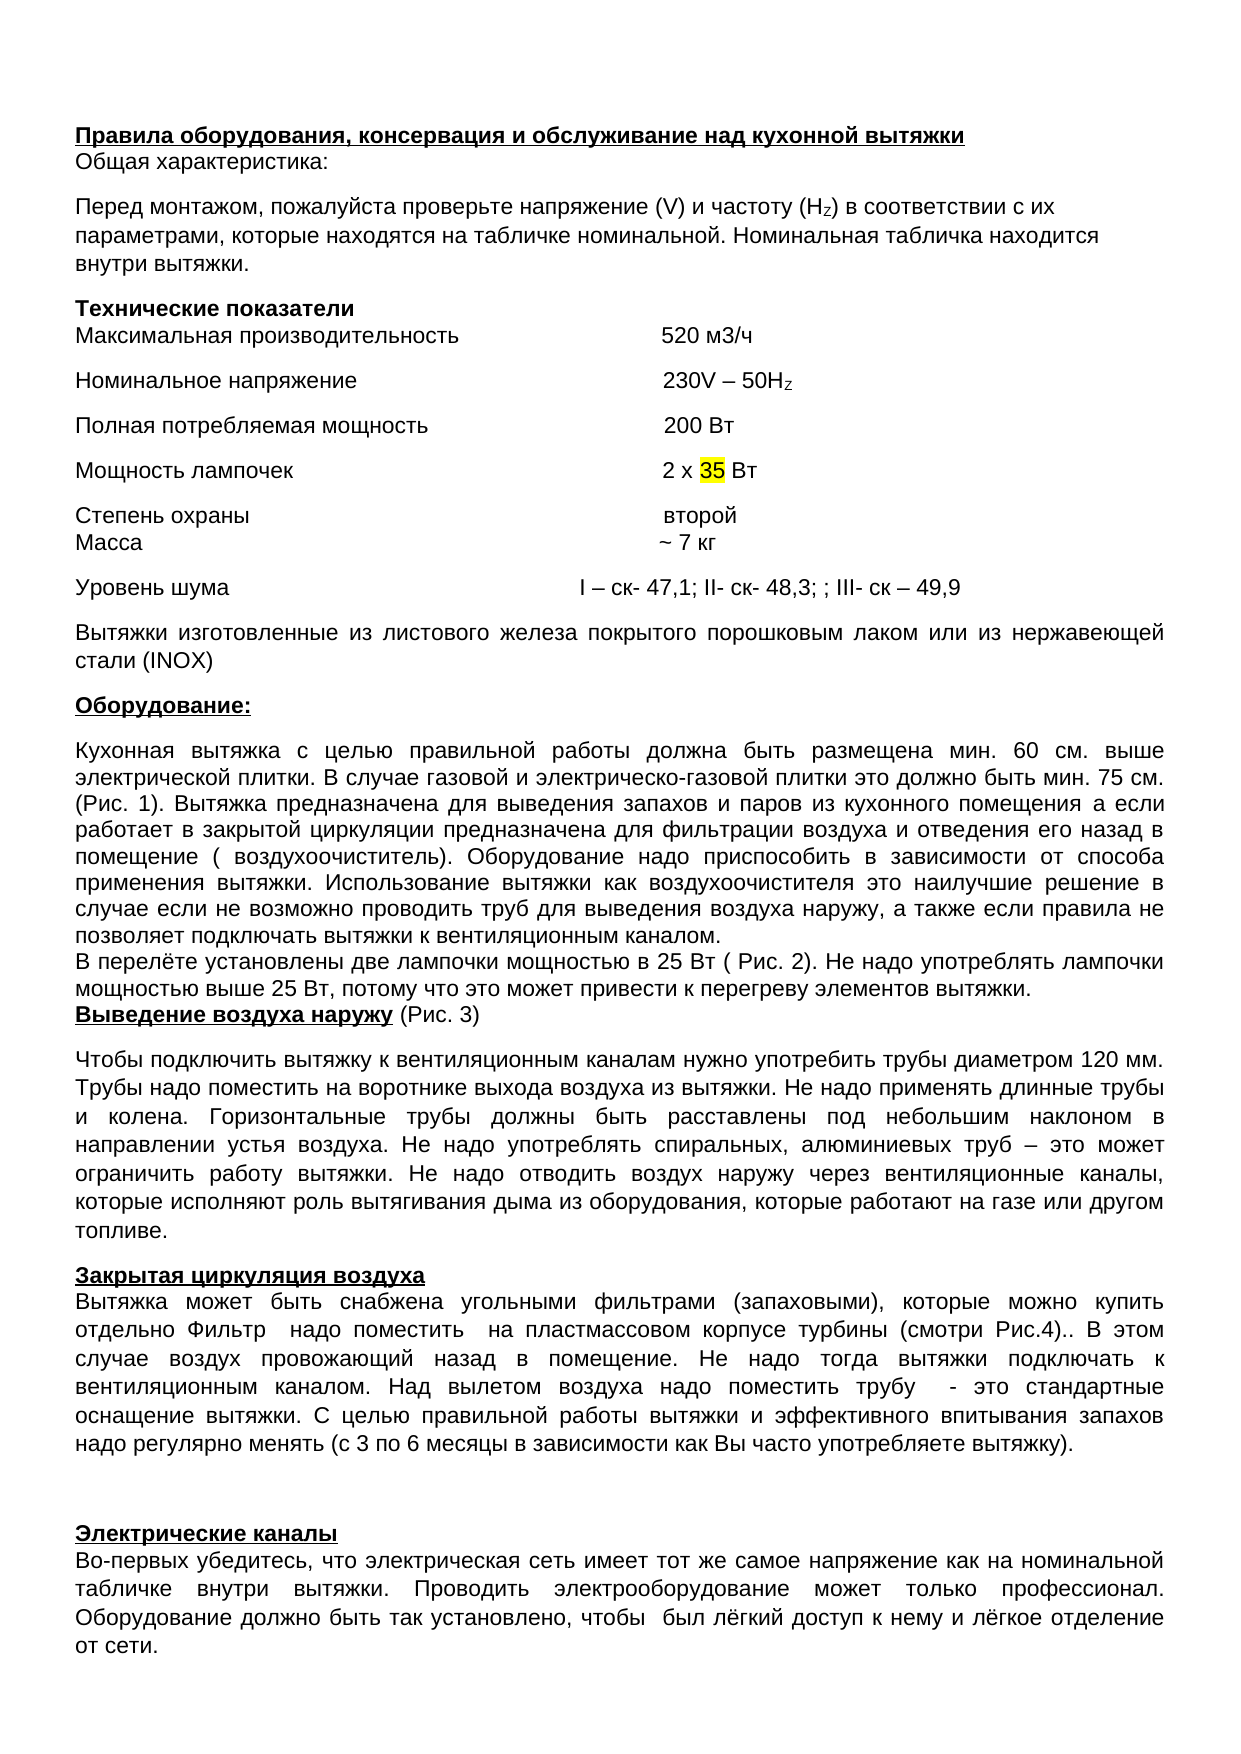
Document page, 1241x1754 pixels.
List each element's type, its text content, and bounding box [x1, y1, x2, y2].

subtitle Электрические каналы [75, 1520, 1165, 1547]
text Во-первых убедитесь, что электрическая сеть имеет тот же самое напряжение как на номинальной табличке внутри вытяжки. Проводить электрооборудование может только профессионал. Оборудование должно быть так установлено, чтобы был лёгкий доступ к нему и лёгкое отделение от сети. [75, 1547, 1165, 1658]
text Выведение воздуха наружу (Рис. 3) [75, 1001, 1165, 1027]
text Уровень шума I – ск- 47,1; II- ск- 48,3; ; III- ск – 49,9 [75, 573, 1165, 600]
subtitle Степень охраны второй [75, 502, 1165, 528]
text Вытяжка может быть снабжена угольными фильтрами (запаховыми), которые можно купить отдельно Фильтр надо поместить на пластмассовом корпусе турбины (смотри Рис.4).. В этом случае воздух провожающий назад в помещение. Не надо тогда вытяжки подключать к вентиляционным каналом. Над вылетом воздуха надо поместить трубу - это стандартные оснащение вытяжки. С целью правильной работы вытяжки и эффективного впитывания запахов надо регулярно менять (с 3 по 6 месяцы в зависимости как Вы часто употребляете вытяжку). [75, 1288, 1165, 1457]
text Кухонная вытяжка с целью правильной работы должна быть размещена мин. 60 см. выше электрической плитки. В случае газовой и электрическо-газовой плитки это должно быть мин. 75 см. (Рис. 1). Вытяжка предназначена для выведения запахов и паров из кухонного помещения а если работает в закрытой циркуляции предназначена для фильтрации воздуха и отведения его назад в помещение ( воздухоочиститель). Оборудование надо приспособить в зависимости от способа применения вытяжки. Использование вытяжки как воздухоочистителя это наилучшие решение в случае если не возможно проводить труб для выведения воздуха наружу, а также если правила не позволяет подключать вытяжки к вентиляционным каналом. [75, 737, 1165, 948]
text Общая характеристика: [75, 148, 1165, 174]
text Перед монтажом, пожалуйста проверьте напряжение (V) и частоту (HZ) в соответствии с их параметрами, которые находятся на табличке номинальной. Номинальная табличка находится внутри вытяжки. [75, 193, 1165, 277]
text Вытяжки изготовленные из листового железа покрытого порошковым лаком или из нержавеющей стали (INOX) [75, 619, 1165, 673]
text Мощность лампочек 2 x 35 Вт [725, 457, 1165, 483]
subtitle Технические показатели [75, 295, 1165, 322]
text Полная потребляемая мощность 200 Вт [75, 412, 1165, 438]
text Максимальная производительность 520 м3/ч [75, 322, 1165, 348]
text Номинальное напряжение 230V – 50HZ [75, 367, 1165, 393]
text Мощность лампочек 2 x 35 Вт [75, 457, 700, 483]
text В перелёте установлены две лампочки мощностью в 25 Вт ( Рис. 2). Не надо употреблять лампочки мощностью выше 25 Вт, потому что это может привести к перегреву элементов вытяжки. [75, 948, 1165, 1001]
text Масса ~ 7 кг [75, 528, 1165, 555]
subtitle Правила оборудования, консервация и обслуживание над кухонной вытяжки [75, 122, 1165, 148]
text Чтобы подключить вытяжку к вентиляционным каналам нужно употребить трубы диаметром 120 мм. Трубы надо поместить на воротнике выхода воздуха из вытяжки. Не надо применять длинные трубы и колена. Горизонтальные трубы должны быть расставлены под небольшим наклоном в направлении устья воздуха. Не надо употреблять спиральных, алюминиевых труб – это может ограничить работу вытяжки. Не надо отводить воздух наружу через вентиляционные каналы, которые исполняют роль вытягивания дыма из оборудования, которые работают на газе или другом топливе. [75, 1046, 1165, 1243]
text Оборудование: [75, 692, 1165, 718]
subtitle Закрытая циркуляция воздуха [75, 1262, 1165, 1288]
